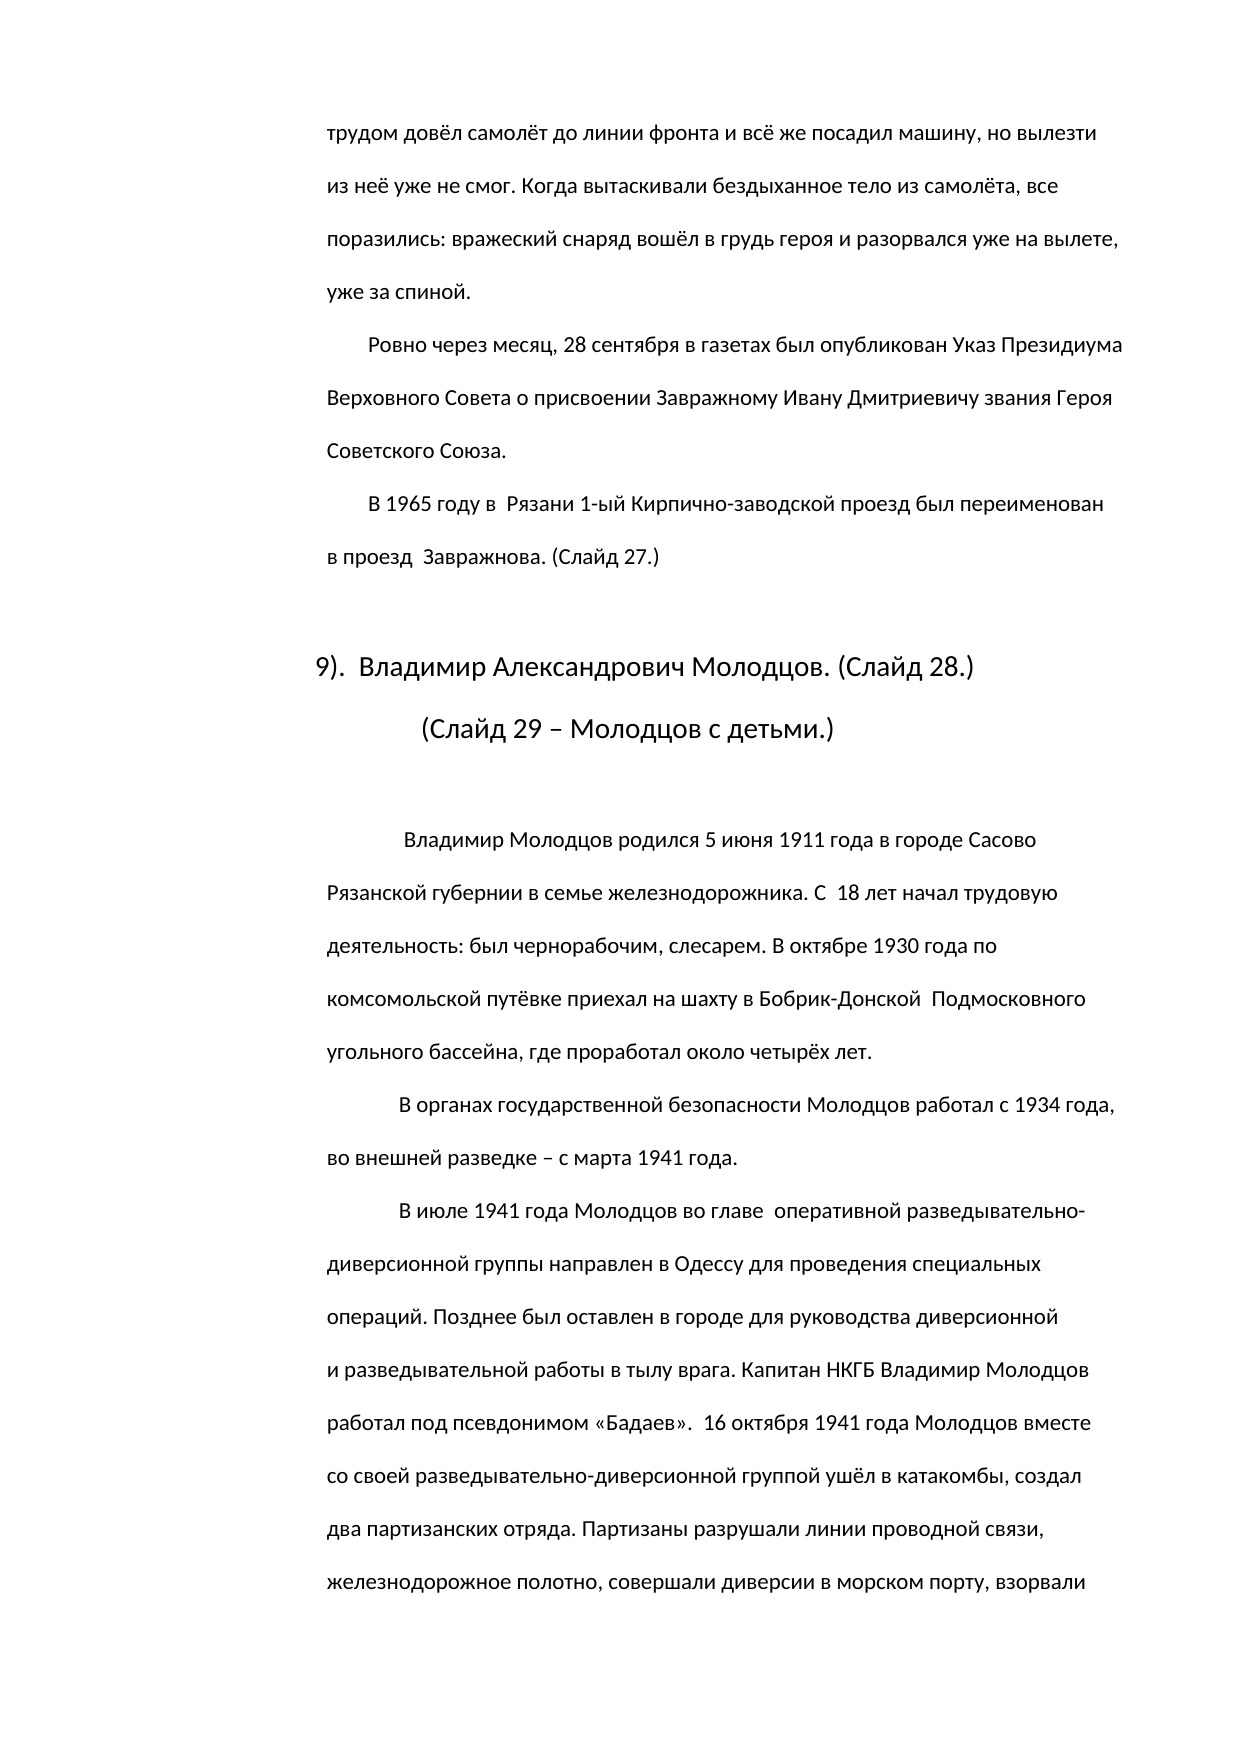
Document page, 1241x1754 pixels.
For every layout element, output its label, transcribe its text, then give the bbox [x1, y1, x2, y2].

text со своей разведывательно-диверсионной группой ушёл в катакомбы, создал [177, 1461, 1152, 1489]
text в проезд Завражнова. (Слайд 27.) [177, 542, 1152, 570]
text железнодорожное полотно, совершали диверсии в морском порту, взорвали [177, 1567, 1152, 1595]
text Владимир Молодцов родился 5 июня 1911 года в городе Сасово [177, 825, 1152, 853]
text уже за спиной. [177, 277, 1152, 305]
text работал под псевдонимом «Бадаев». 16 октября 1941 года Молодцов вместе [177, 1408, 1152, 1436]
text Рязанской губернии в семье железнодорожника. С 18 лет начал трудовую [177, 878, 1152, 906]
text два партизанских отряда. Партизаны разрушали линии проводной связи, [177, 1514, 1152, 1542]
text из неё уже не смог. Когда вытаскивали бездыханное тело из самолёта, все [177, 171, 1152, 199]
text Ровно через месяц, 28 сентября в газетах был опубликован Указ Президиума [177, 330, 1152, 358]
text Верховного Совета о присвоении Завражному Ивану Дмитриевичу звания Героя [177, 383, 1152, 411]
text В июле 1941 года Молодцов во главе оперативной разведывательно- [177, 1196, 1152, 1224]
text и разведывательной работы в тылу врага. Капитан НКГБ Владимир Молодцов [177, 1355, 1152, 1383]
text В органах государственной безопасности Молодцов работал с 1934 года, [177, 1090, 1152, 1118]
text поразились: вражеский снаряд вошёл в грудь героя и разорвался уже на вылете, [177, 224, 1152, 252]
text (Слайд 29 – Молодцов с детьми.) [177, 710, 1152, 746]
text во внешней разведке – с марта 1941 года. [177, 1143, 1152, 1171]
text В 1965 году в Рязани 1-ый Кирпично-заводской проезд был переименован [177, 489, 1152, 517]
text Советского Союза. [177, 436, 1152, 464]
text 9). Владимир Александрович Молодцов. (Слайд 28.) [177, 648, 1152, 684]
text операций. Позднее был оставлен в городе для руководства диверсионной [177, 1302, 1152, 1330]
text диверсионной группы направлен в Одессу для проведения специальных [177, 1249, 1152, 1277]
text деятельность: был чернорабочим, слесарем. В октябре 1930 года по [177, 931, 1152, 959]
text трудом довёл самолёт до линии фронта и всё же посадил машину, но вылезти [177, 118, 1152, 146]
text комсомольской путёвке приехал на шахту в Бобрик-Донской Подмосковного [177, 984, 1152, 1012]
text угольного бассейна, где проработал около четырёх лет. [177, 1037, 1152, 1065]
